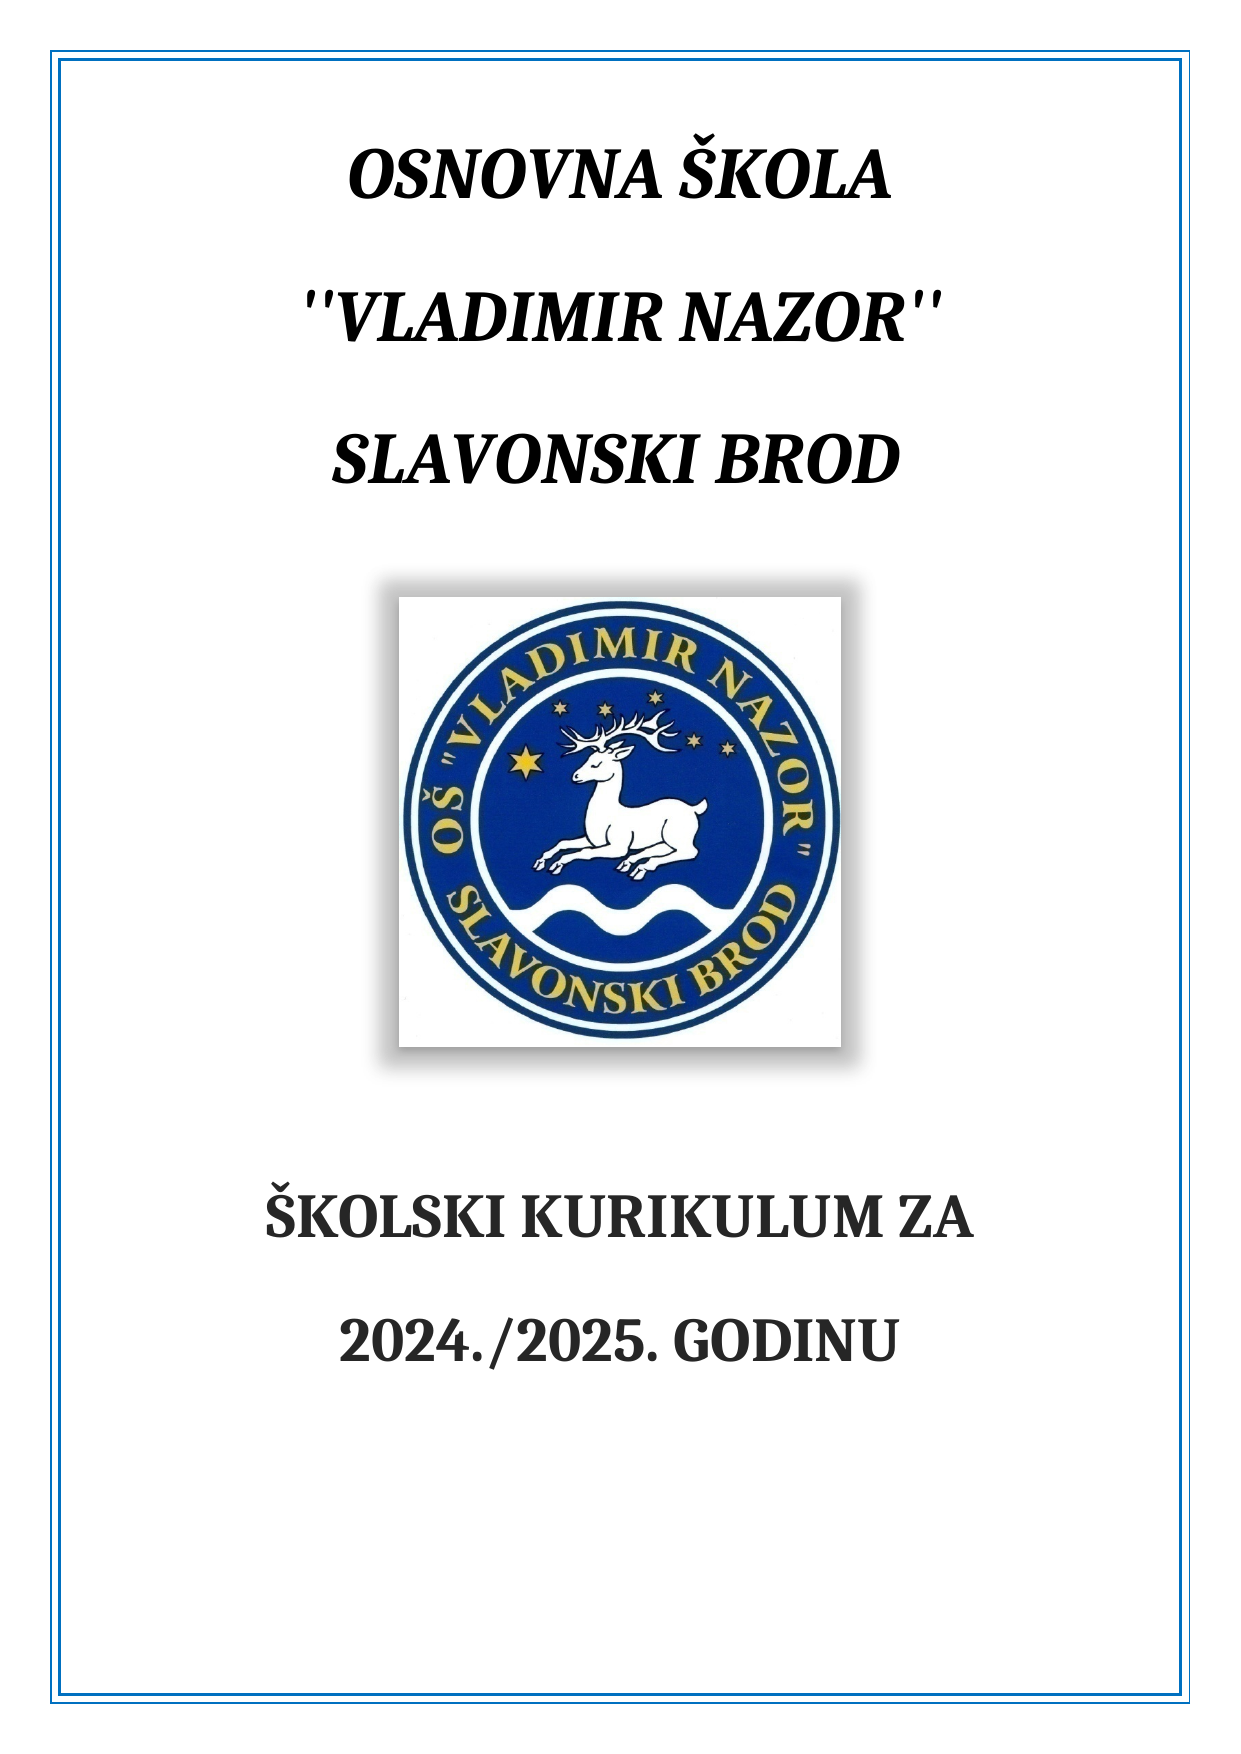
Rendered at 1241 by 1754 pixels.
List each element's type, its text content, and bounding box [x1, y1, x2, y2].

text ŠKOLSKI KURIKULUM ZA [118, 1181, 1122, 1253]
text ''VLADIMIR NAZOR'' [118, 275, 1122, 359]
text 2024./2025. GODINU [118, 1305, 1122, 1377]
text SLAVONSKI BROD [118, 418, 1122, 502]
picture [399, 597, 841, 1047]
text OSNOVNA ŠKOLA [118, 133, 1122, 217]
